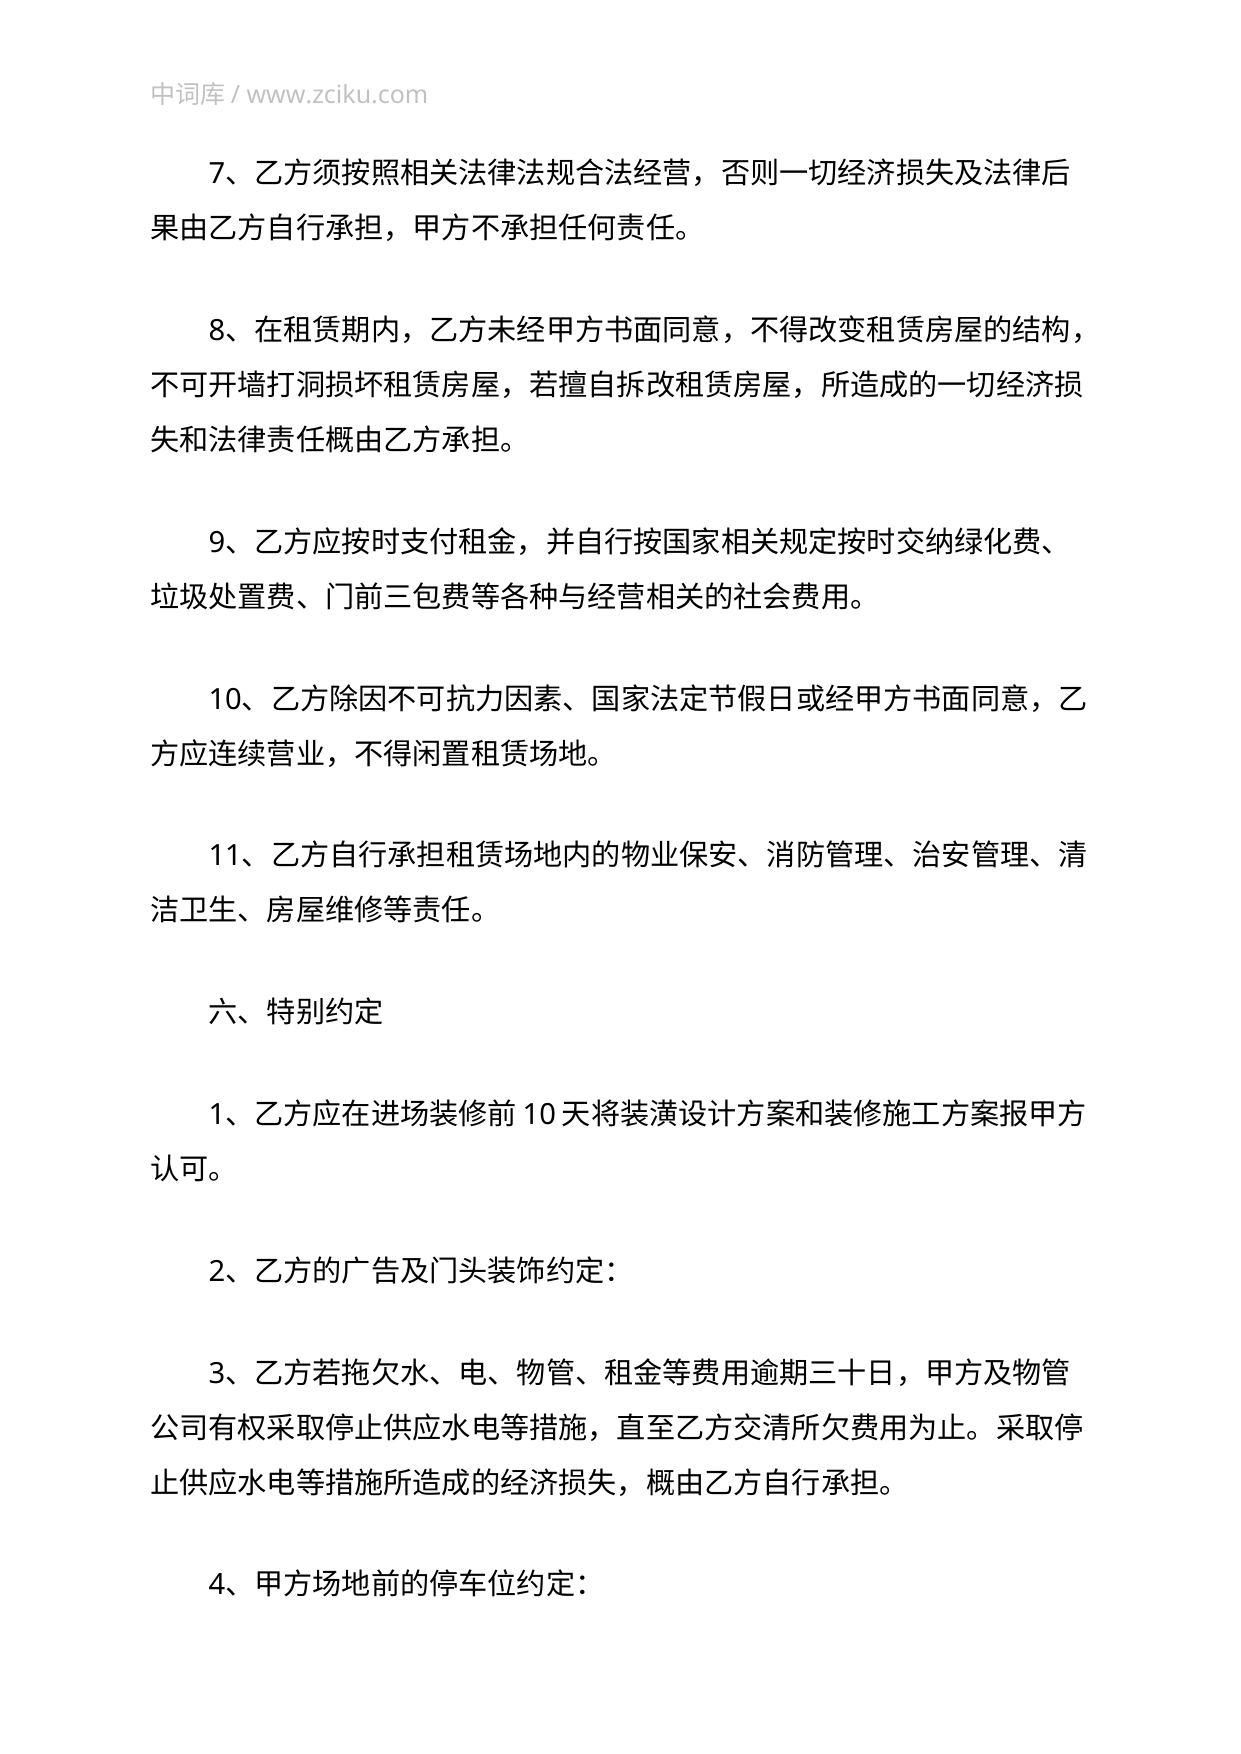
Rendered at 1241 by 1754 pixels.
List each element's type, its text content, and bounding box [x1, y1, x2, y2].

text 7、乙方须按照相关法律法规合法经营，否则一切经济损失及法律后果由乙方自行承担，甲方不承担任何责任。 [150, 150, 1090, 247]
text 六、特别约定 [150, 989, 1090, 1031]
text 9、乙方应按时支付租金，并自行按国家相关规定按时交纳绿化费、垃圾处置费、门前三包费等各种与经营相关的社会费用。 [150, 518, 1090, 616]
text 1、乙方应在进场装修前10天将装潢设计方案和装修施工方案报甲方认可。 [150, 1091, 1090, 1188]
text 10、乙方除因不可抗力因素、国家法定节假日或经甲方书面同意，乙方应连续营业，不得闲置租赁场地。 [150, 675, 1090, 772]
text 4、甲方场地前的停车位约定： [150, 1561, 1090, 1603]
text 3、乙方若拖欠水、电、物管、租金等费用逾期三十日，甲方及物管公司有权采取停止供应水电等措施，直至乙方交清所欠费用为止。采取停止供应水电等措施所造成的经济损失，概由乙方自行承担。 [150, 1349, 1090, 1501]
text 8、在租赁期内，乙方未经甲方书面同意，不得改变租赁房屋的结构，不可开墙打洞损坏租赁房屋，若擅自拆改租赁房屋，所造成的一切经济损失和法律责任概由乙方承担。 [150, 307, 1090, 459]
text 11、乙方自行承担租赁场地内的物业保安、消防管理、治安管理、清洁卫生、房屋维修等责任。 [150, 832, 1090, 929]
text 2、乙方的广告及门头装饰约定： [150, 1247, 1090, 1290]
